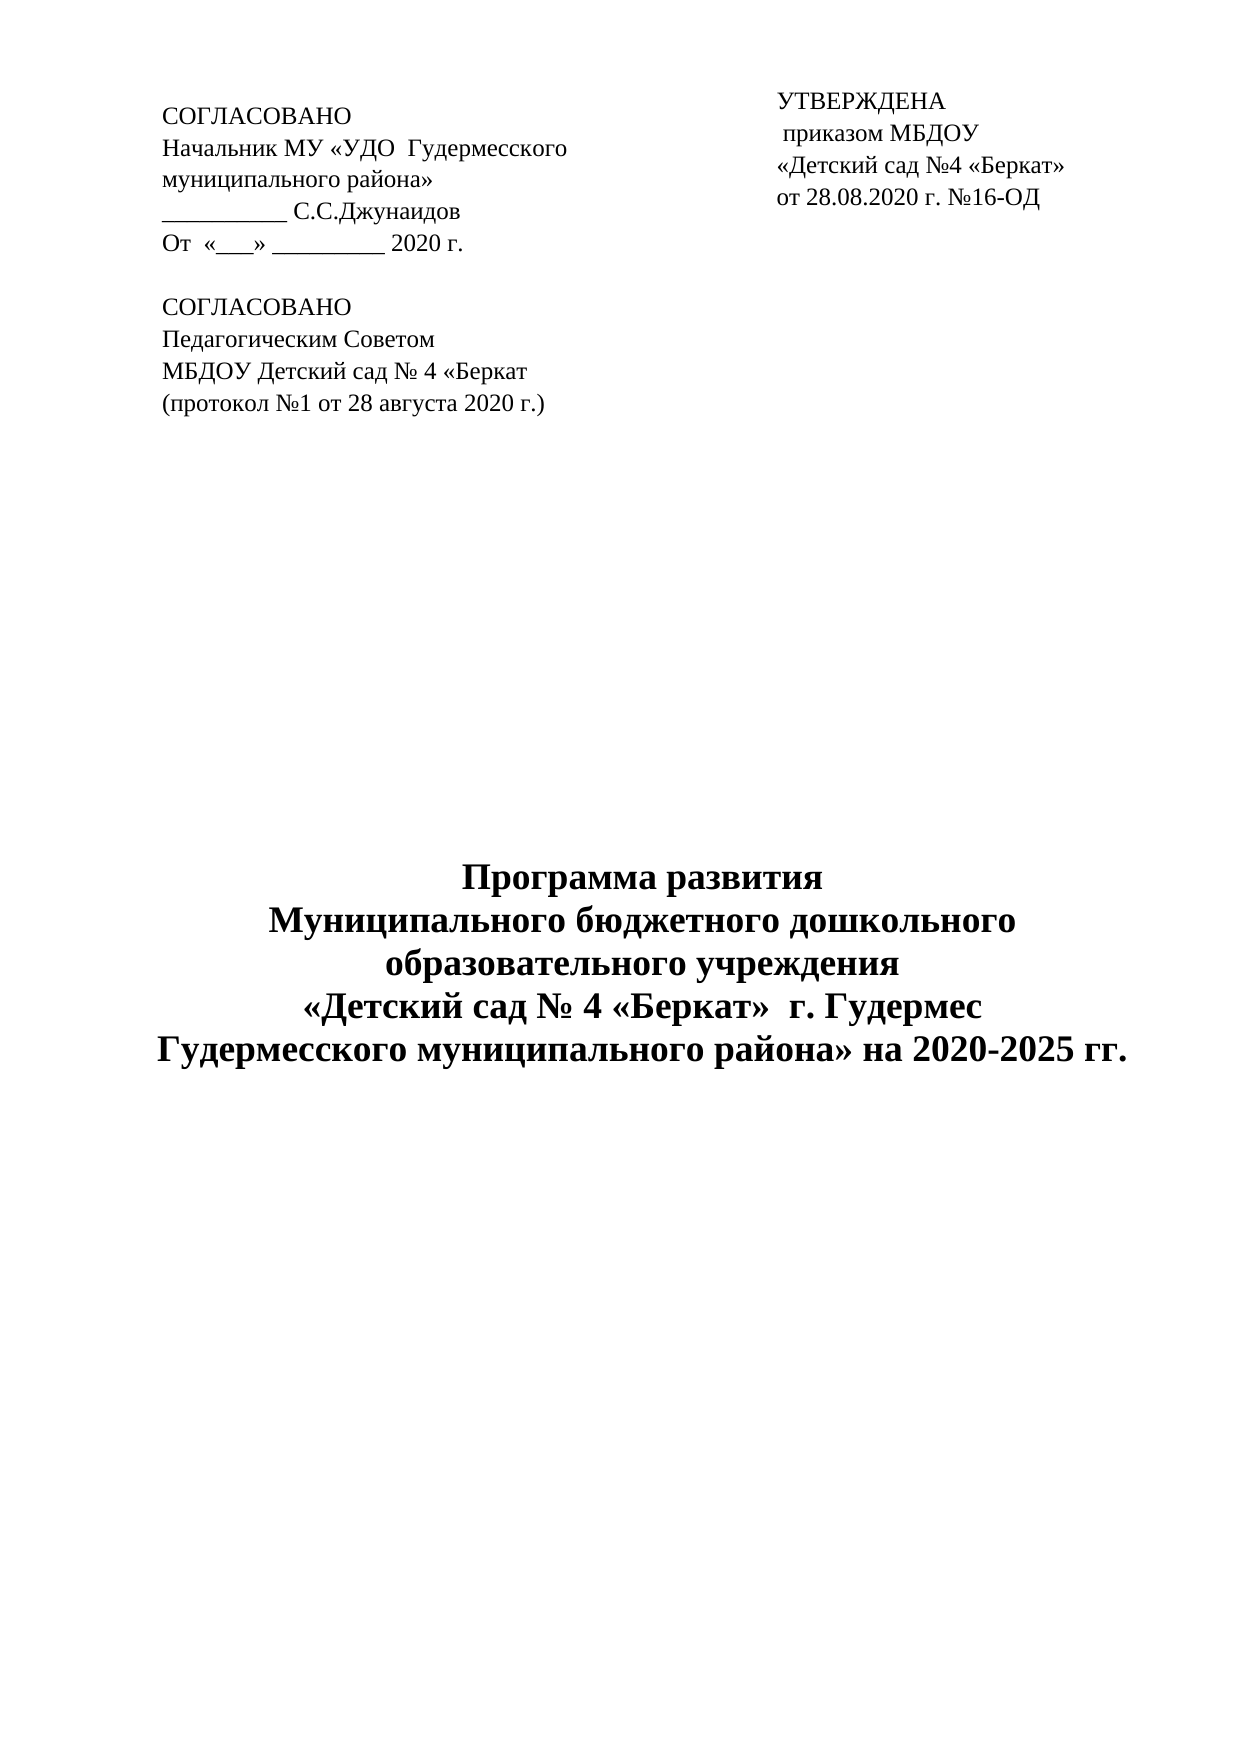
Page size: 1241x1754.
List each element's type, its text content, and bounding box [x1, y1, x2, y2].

text образовательного учреждения [118, 941, 1167, 984]
text «Детский сад № 4 «Беркат» г. Гудермес [118, 984, 1167, 1027]
text Гудермесского муниципального района» на 2020-2025 гг. [118, 1027, 1167, 1070]
table_header УТВЕРЖДЕНА приказом МБДОУ «Детский сад №4 «Беркат» от 28.08.2020 г. №16-ОД [765, 19, 1148, 213]
text Муниципального бюджетного дошкольного [118, 897, 1167, 941]
text Программа развития [118, 854, 1167, 897]
table_header СОГЛАСОВАНО Начальник МУ «УДО Гудермесского муниципального района» __________ С.С.Джунаидов От «___» _________ 2020 г. СОГЛАСОВАНО Педагогическим Советом МБДОУ Детский сад № 4 «Беркат (протокол №1 от 28 августа 2020 г.) [107, 98, 579, 457]
